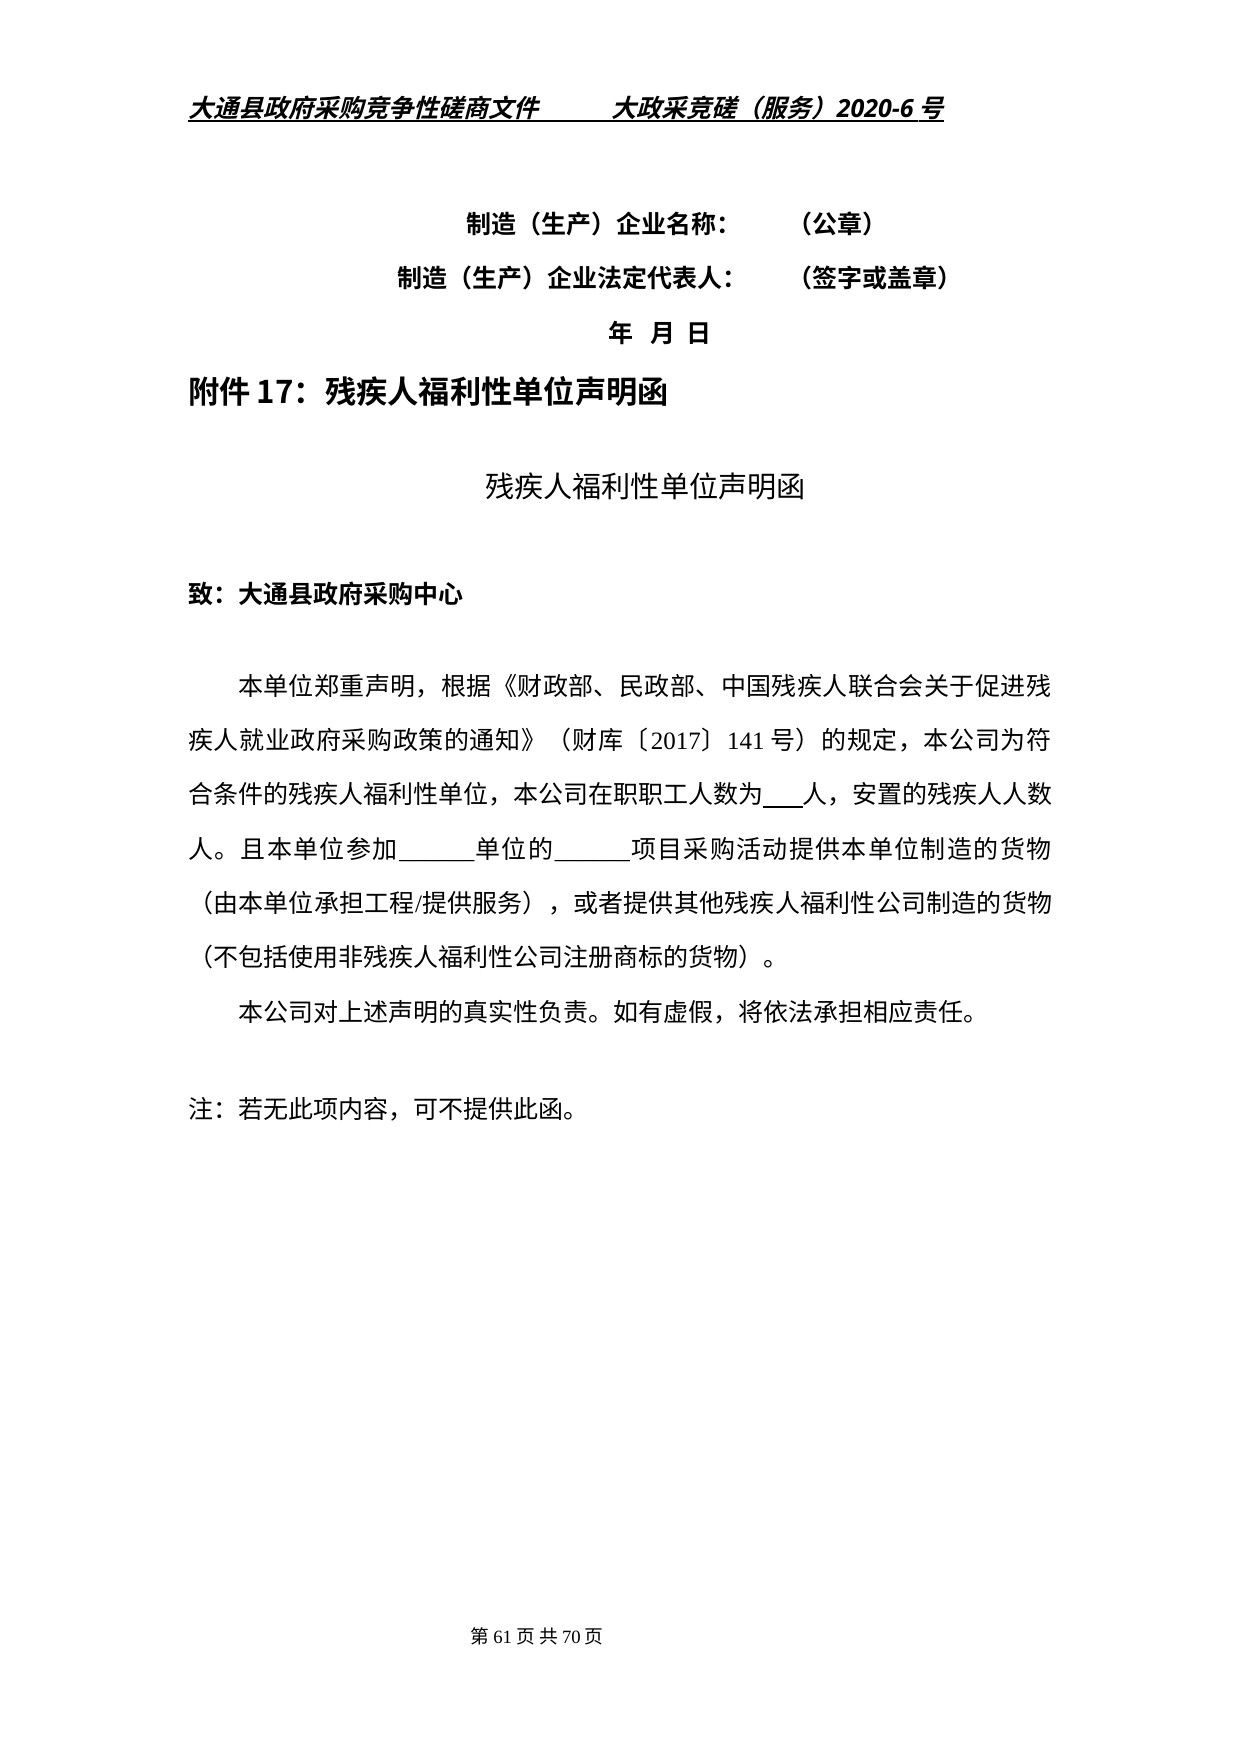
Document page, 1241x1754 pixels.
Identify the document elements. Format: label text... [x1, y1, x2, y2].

text 本单位郑重声明，根据《财政部、民政部、中国残疾人联合会关于促进残疾人就业政府采购政策的通知》（财库〔2017〕141号）的规定，本公司为符合条件的残疾人福利性单位，本公司在职职工人数为 人，安置的残疾人人数 人。且本单位参加______单位的______项目采购活动提供本单位制造的货物（由本单位承担工程/提供服务），或者提供其他残疾人福利性公司制造的货物（不包括使用非残疾人福利性公司注册商标的货物）。 [188, 666, 1052, 974]
text 制造（生产）企业名称： （公章） [188, 204, 1052, 241]
text 本公司对上述声明的真实性负责。如有虚假，将依法承担相应责任。 [188, 992, 1052, 1028]
text 残疾人福利性单位声明函 [188, 464, 1052, 506]
title 附件17：残疾人福利性单位声明函 [188, 367, 1052, 413]
text 注：若无此项内容，可不提供此函。 [188, 1090, 1052, 1126]
text 年 月 日 [188, 313, 1052, 349]
text 制造（生产）企业法定代表人： （签字或盖章） [188, 259, 1052, 295]
text 致：大通县政府采购中心 [188, 574, 1052, 610]
